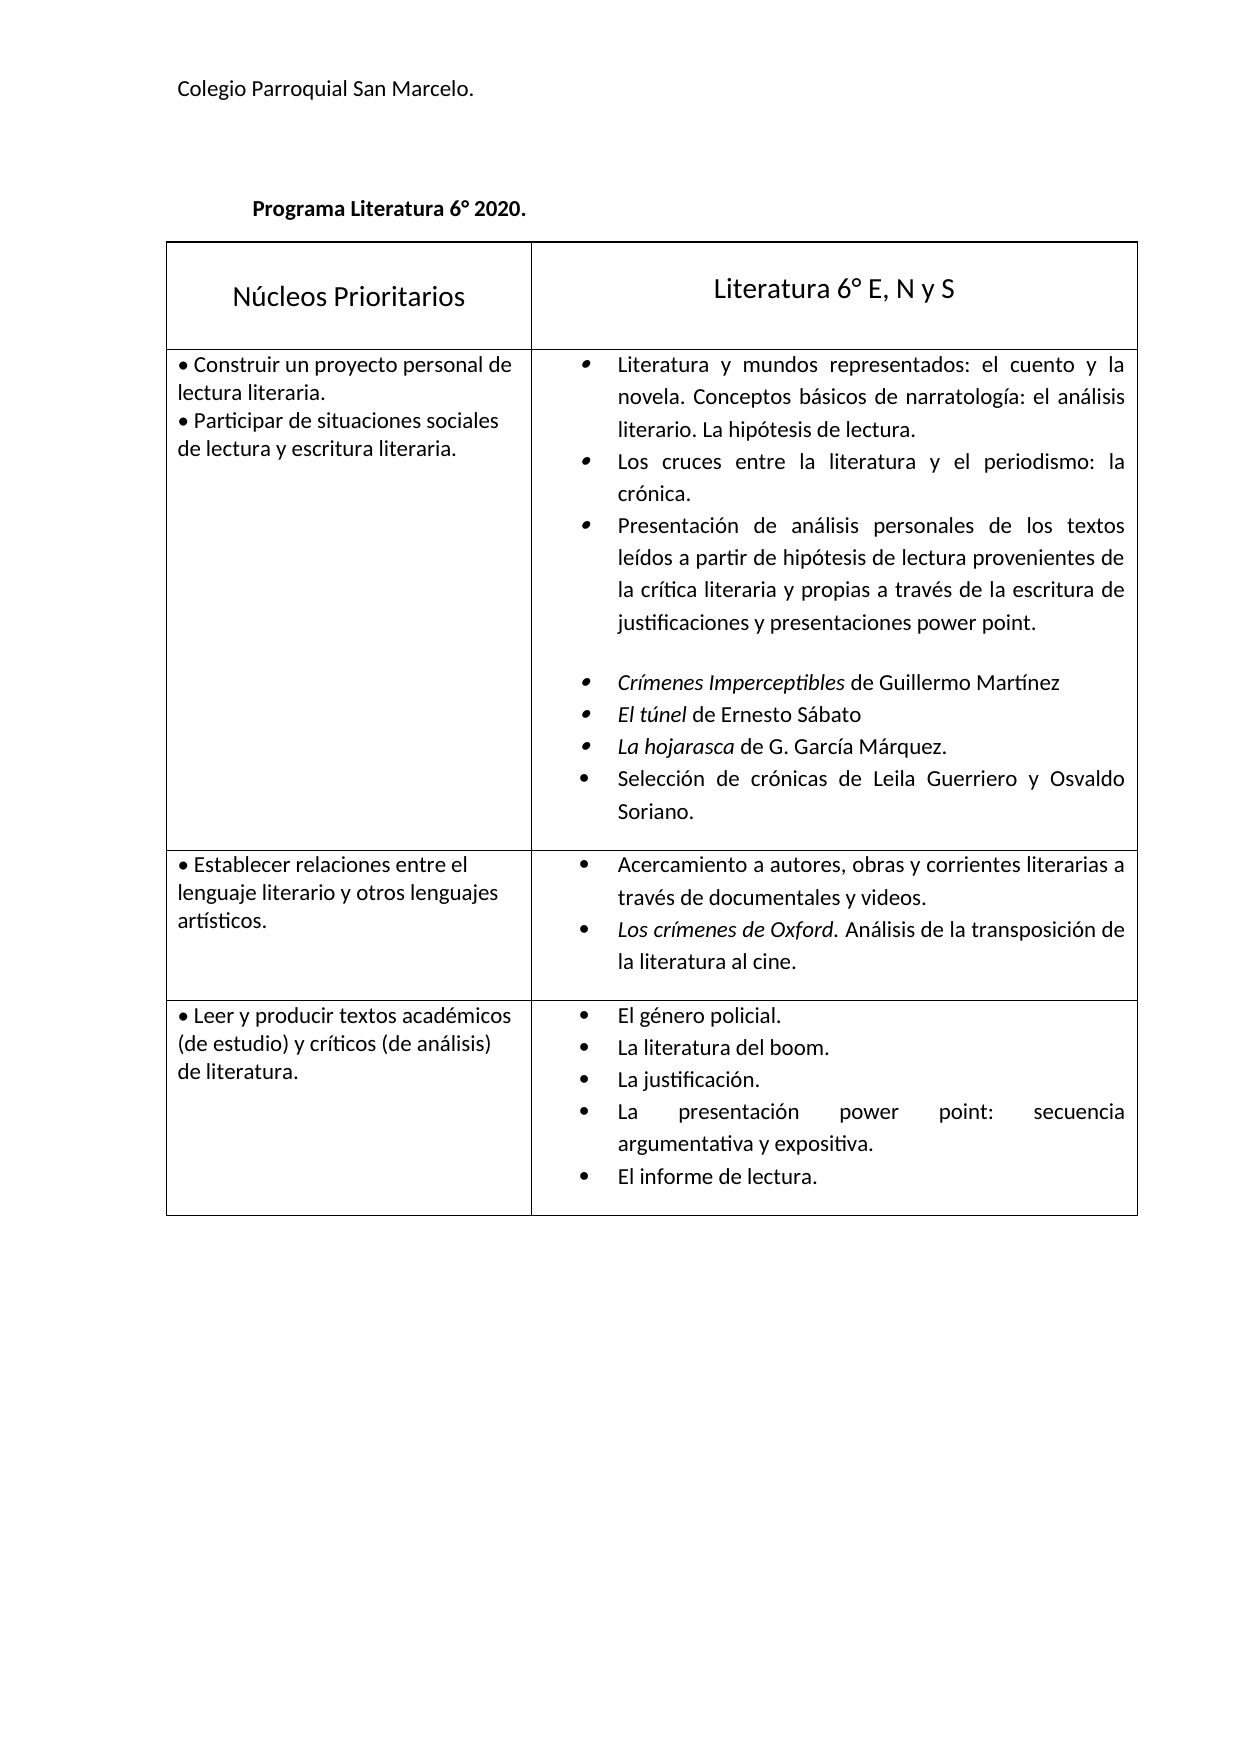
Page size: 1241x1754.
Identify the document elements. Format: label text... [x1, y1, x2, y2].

table_header Núcleos Prioritarios [167, 243, 531, 349]
table_header Literatura 6° E, N y S [532, 243, 1137, 349]
list Programa Literatura 6° 2020. [252, 194, 1063, 222]
table_cell Acercamiento a autores, obras y corrientes literarias a través de documentales y videos. Los crímenes de Oxford. Análisis de la transposición de la literatura al cine. [532, 851, 1137, 1000]
table_cell El género policial. La literatura del boom. La justificación. La presentación power point: secuencia argumentativa y expositiva. El informe de lectura. [532, 1001, 1137, 1214]
table_cell • Construir un proyecto personal de lectura literaria. • Participar de situaciones sociales de lectura y escritura literaria. [167, 350, 531, 849]
table_cell • Leer y producir textos académicos (de estudio) y críticos (de análisis) de literatura. [167, 1001, 531, 1214]
table_cell Literatura y mundos representados: el cuento y la novela. Conceptos básicos de narratología: el análisis literario. La hipótesis de lectura. Los cruces entre la literatura y el periodismo: la crónica. Presentación de análisis personales de los textos leídos a partir de hipótesis de lectura provenientes de la crítica literaria y propias a través de la escritura de justificaciones y presentaciones power point. Crímenes Imperceptibles de Guillermo Martínez El túnel de Ernesto Sábato La hojarasca de G. García Márquez. Selección de crónicas de Leila Guerriero y Osvaldo Soriano. [532, 350, 1137, 849]
table_cell • Establecer relaciones entre el lenguaje literario y otros lenguajes artísticos. [167, 851, 531, 1000]
